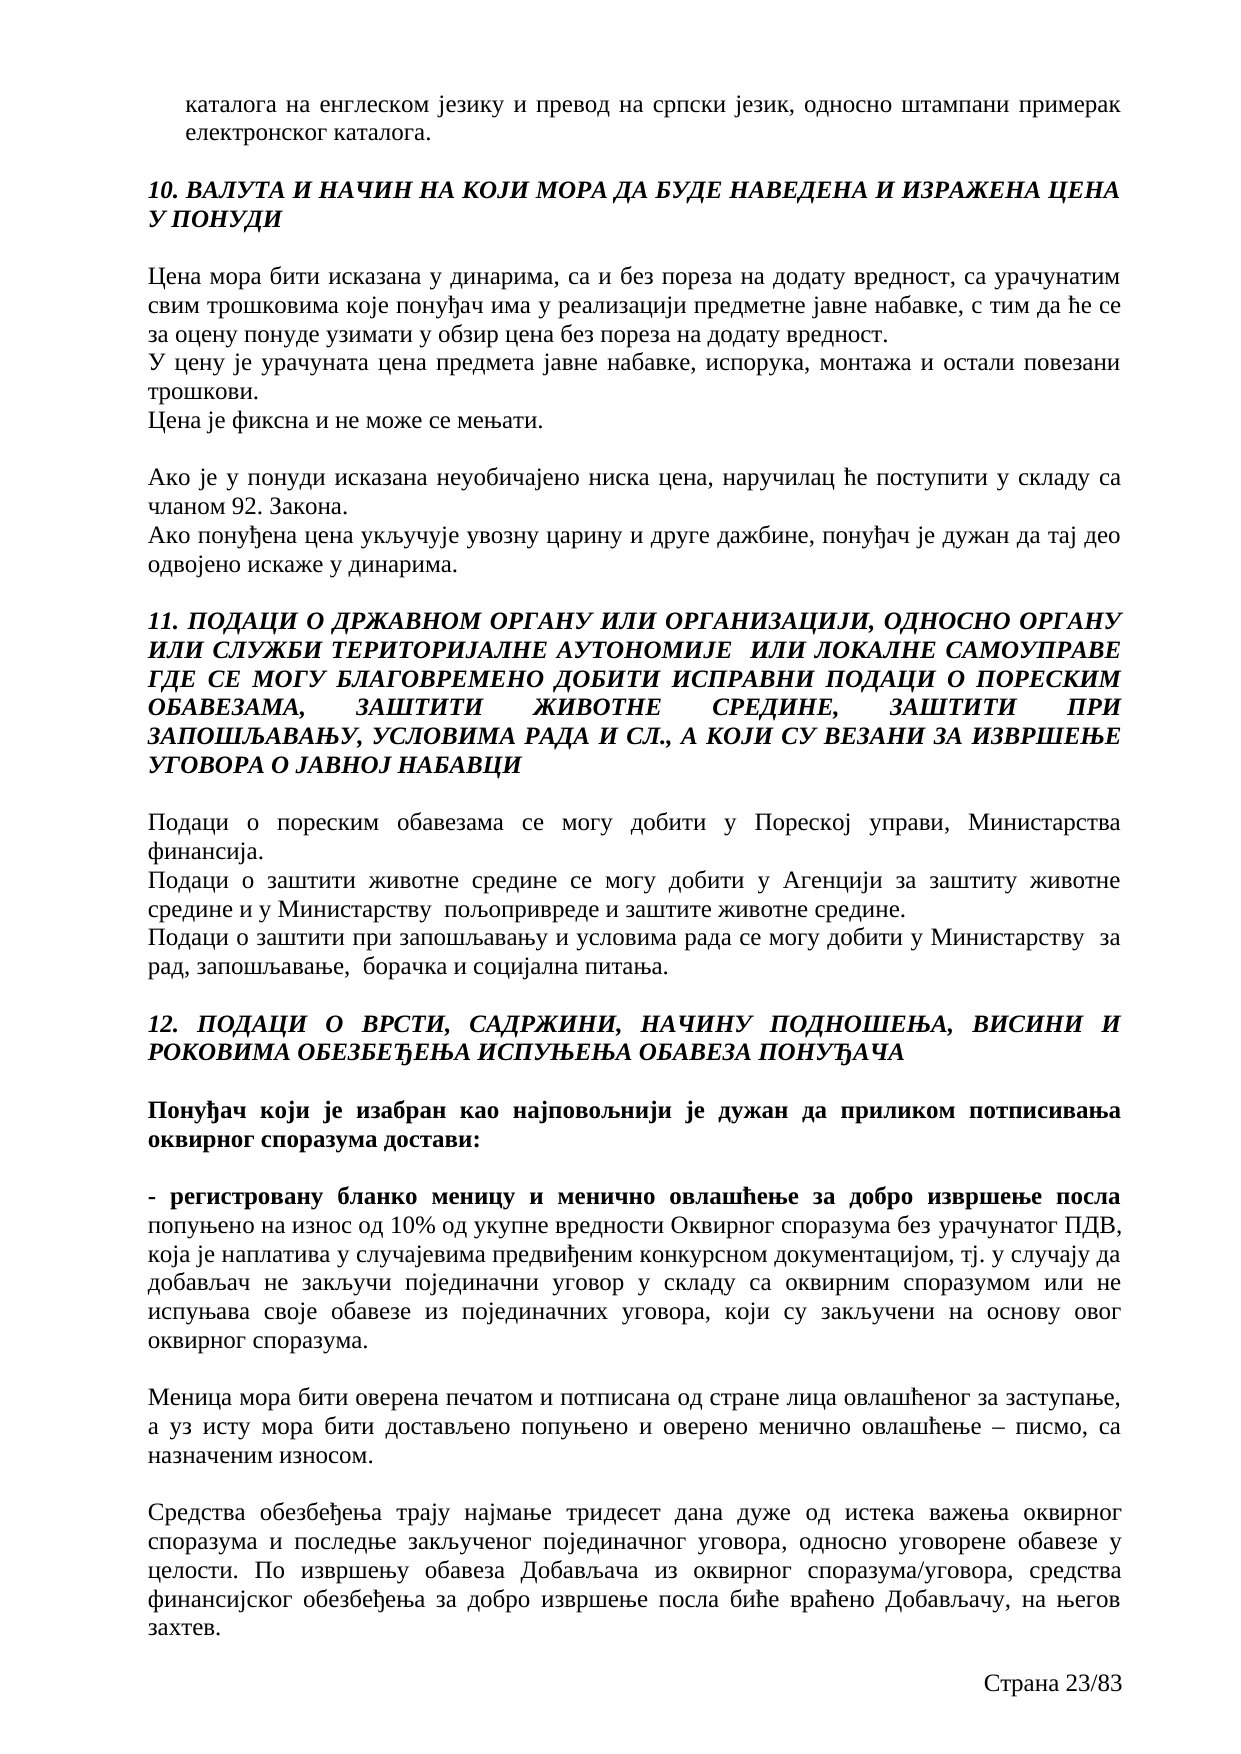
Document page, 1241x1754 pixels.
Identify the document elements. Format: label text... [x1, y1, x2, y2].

text Подаци о пореским обавезама се могу добити у Пореској управи, Министарства финансија. [148, 807, 1122, 865]
text 12. ПОДАЦИ О ВРСТИ, САДРЖИНИ, НАЧИНУ ПОДНОШЕЊА, ВИСИНИ И РОКОВИМА ОБЕЗБЕЂЕЊА ИСПУЊЕЊА ОБАВЕЗА ПОНУЂАЧА [148, 1009, 1122, 1066]
text 11. ПОДАЦИ О ДРЖАВНОМ ОРГАНУ ИЛИ ОРГАНИЗАЦИЈИ, ОДНОСНО ОРГАНУ ИЛИ СЛУЖБИ ТЕРИТОРИЈАЛНЕ АУТОНОМИЈЕ ИЛИ ЛОКАЛНЕ САМОУПРАВЕ ГДЕ СЕ МОГУ БЛАГОВРЕМЕНО ДОБИТИ ИСПРАВНИ ПОДАЦИ О ПОРЕСКИМ ОБАВЕЗАМА, ЗАШТИТИ ЖИВОТНЕ СРЕДИНЕ, ЗАШТИТИ ПРИ ЗАПОШЉАВАЊУ, УСЛОВИМА РАДА И СЛ., А КОЈИ СУ ВЕЗАНИ ЗА ИЗВРШЕЊЕ УГОВОРА О ЈАВНОЈ НАБАВЦИ [148, 606, 1122, 779]
text 10. ВАЛУТА И НАЧИН НА КОЈИ МОРА ДА БУДЕ НАВЕДЕНА И ИЗРАЖЕНА ЦЕНА У ПОНУДИ [148, 175, 1122, 232]
text Ако је у понуди исказана неуобичајено ниска цена, наручилац ће поступити у складу са чланом 92. Закона. [148, 462, 1122, 520]
text Подаци о заштити животне средине се могу добити у Агенцији за заштиту животне средине и у Министарству пољопривреде и заштите животне средине. [148, 865, 1122, 922]
text Цена мора бити исказана у динарима, са и без пореза на додату вредност, са урачунатим свим трошковима које понуђач има у реализацији предметне јавне набавке, с тим да ће се за оцену понуде узимати у обзир цена без пореза на додату вредност. [148, 261, 1122, 347]
text У цену је урачуната цена предмета јавне набавке, испорука, монтажа и остали повезани трошкови. [148, 347, 1122, 405]
text Ако понуђена цена укључује увозну царину и друге дажбине, понуђач је дужан да тај део одвојено искаже у динарима. [148, 520, 1122, 577]
text Цена је фиксна и не може се мењати. [148, 405, 1122, 434]
text - регистровану бланко меницу и менично овлашћење за добро извршење посла попуњено на износ од 10% од укупне вредности Оквирног споразума без урачунатог ПДВ, која је наплатива у случајевима предвиђеним конкурсном документацијом, тј. у случају да добављач не закључи појединачни уговор у складу са оквирним споразумом или не испуњава своје обавезе из појединачних уговора, који су закључени на основу овог оквирног споразума. [148, 1181, 1122, 1354]
text Средства обезбеђења трају најмање тридесет дана дуже од истека важења оквирног споразума и последње закљученог појединачног уговора, односно уговорене обавезе у целости. По извршењу обавеза Добављача из оквирног споразума/уговора, средства финансијског обезбеђења за добро извршење посла биће враћено Добављачу, на његов захтев. [148, 1497, 1122, 1641]
text Подаци о заштити при запошљавању и условима рада се могу добити у Министарству за рад, запошљавање, борачка и социјална питања. [148, 922, 1122, 980]
text Понуђач који је изабран као најповољнији је дужан да приликом потписивања оквирног споразума достави: [148, 1095, 1122, 1152]
text Меница мора бити оверена печатом и потписана од стране лица овлашћеног за заступање, а уз исту мора бити достављено попуњено и оверено менично овлашћење – писмо, са назначеним износом. [148, 1382, 1122, 1469]
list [148, 89, 1122, 146]
